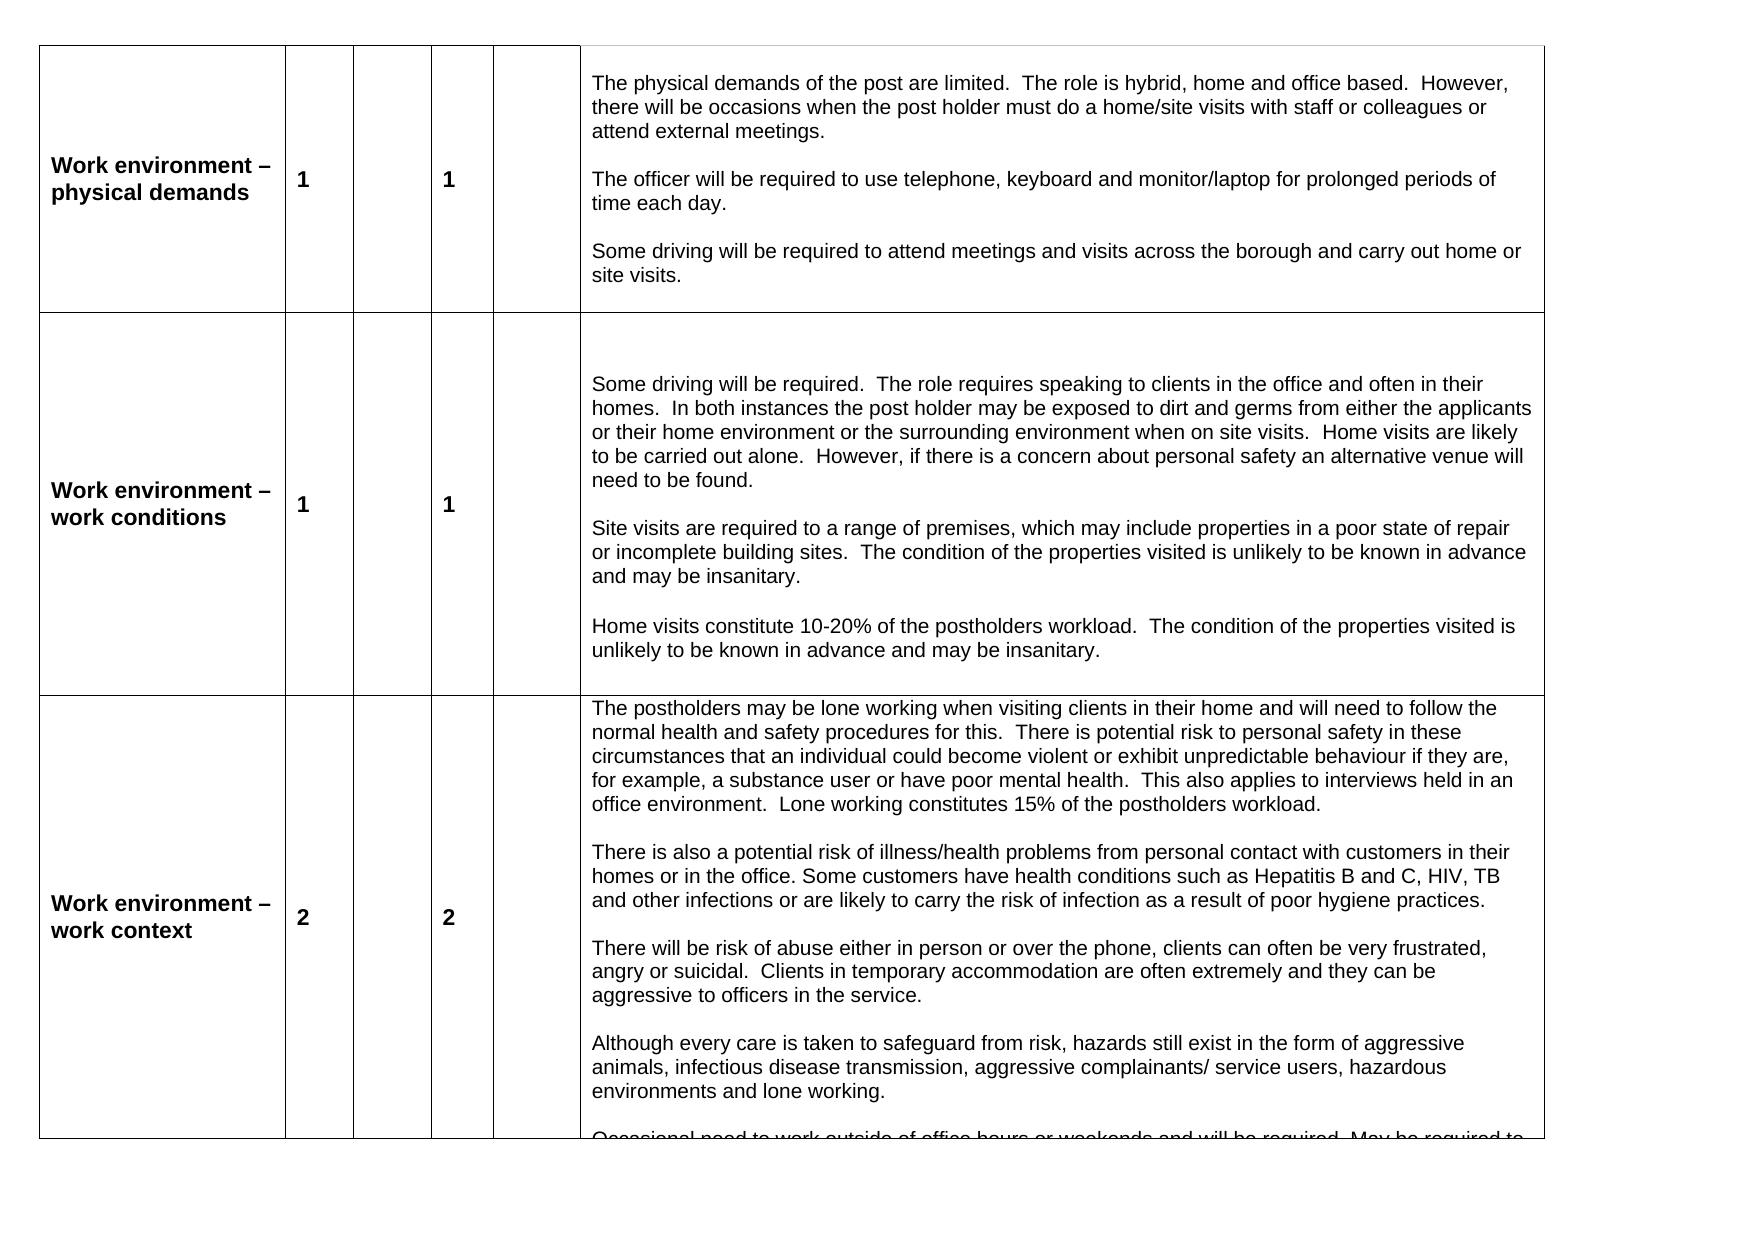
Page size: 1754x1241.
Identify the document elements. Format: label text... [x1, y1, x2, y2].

table_cell Work environment – work context [40, 696, 285, 1138]
table_cell 2 [432, 696, 493, 1138]
table_cell [354, 313, 431, 695]
table_cell [354, 46, 431, 312]
table_cell The postholders may be lone working when visiting clients in their home and will need to follow the normal health and safety procedures for this. There is potential risk to personal safety in these circumstances that an individual could become violent or exhibit unpredictable behaviour if they are, for example, a substance user or have poor mental health. This also applies to interviews held in an office environment. Lone working constitutes 15% of the postholders workload. There is also a potential risk of illness/health problems from personal contact with customers in their homes or in the office. Some customers have health conditions such as Hepatitis B and C, HIV, TB and other infections or are likely to carry the risk of infection as a result of poor hygiene practices. There will be risk of abuse either in person or over the phone, clients can often be very frustrated, angry or suicidal. Clients in temporary accommodation are often extremely and they can be aggressive to officers in the service. Although every care is taken to safeguard from risk, hazards still exist in the form of aggressive animals, infectious disease transmission, aggressive complainants/ service users, hazardous environments and lone working. Occasional need to work outside of office hours or weekends and will be required. May be required to be on call for housing management emergencies, on a rota basis, over holidays. [581, 696, 1544, 1138]
table_cell [494, 696, 580, 1138]
table_cell 1 [432, 313, 493, 695]
table_cell [354, 696, 431, 1138]
table_cell Work environment – physical demands [40, 46, 285, 312]
table_cell [494, 313, 580, 695]
table_cell The physical demands of the post are limited. The role is hybrid, home and office based. However, there will be occasions when the post holder must do a home/site visits with staff or colleagues or attend external meetings. The officer will be required to use telephone, keyboard and monitor/laptop for prolonged periods of time each day. Some driving will be required to attend meetings and visits across the borough and carry out home or site visits. [581, 46, 1544, 312]
table_cell [494, 46, 580, 312]
table_cell 1 [286, 46, 353, 312]
table_cell 2 [286, 696, 353, 1138]
table_cell Work environment – work conditions [40, 313, 285, 695]
table_cell 1 [432, 46, 493, 312]
table_cell Some driving will be required. The role requires speaking to clients in the office and often in their homes. In both instances the post holder may be exposed to dirt and germs from either the applicants or their home environment or the surrounding environment when on site visits. Home visits are likely to be carried out alone. However, if there is a concern about personal safety an alternative venue will need to be found. Site visits are required to a range of premises, which may include properties in a poor state of repair or incomplete building sites. The condition of the properties visited is unlikely to be known in advance and may be insanitary. Home visits constitute 10-20% of the postholders workload. The condition of the properties visited is unlikely to be known in advance and may be insanitary. [581, 313, 1544, 695]
table_cell 1 [286, 313, 353, 695]
